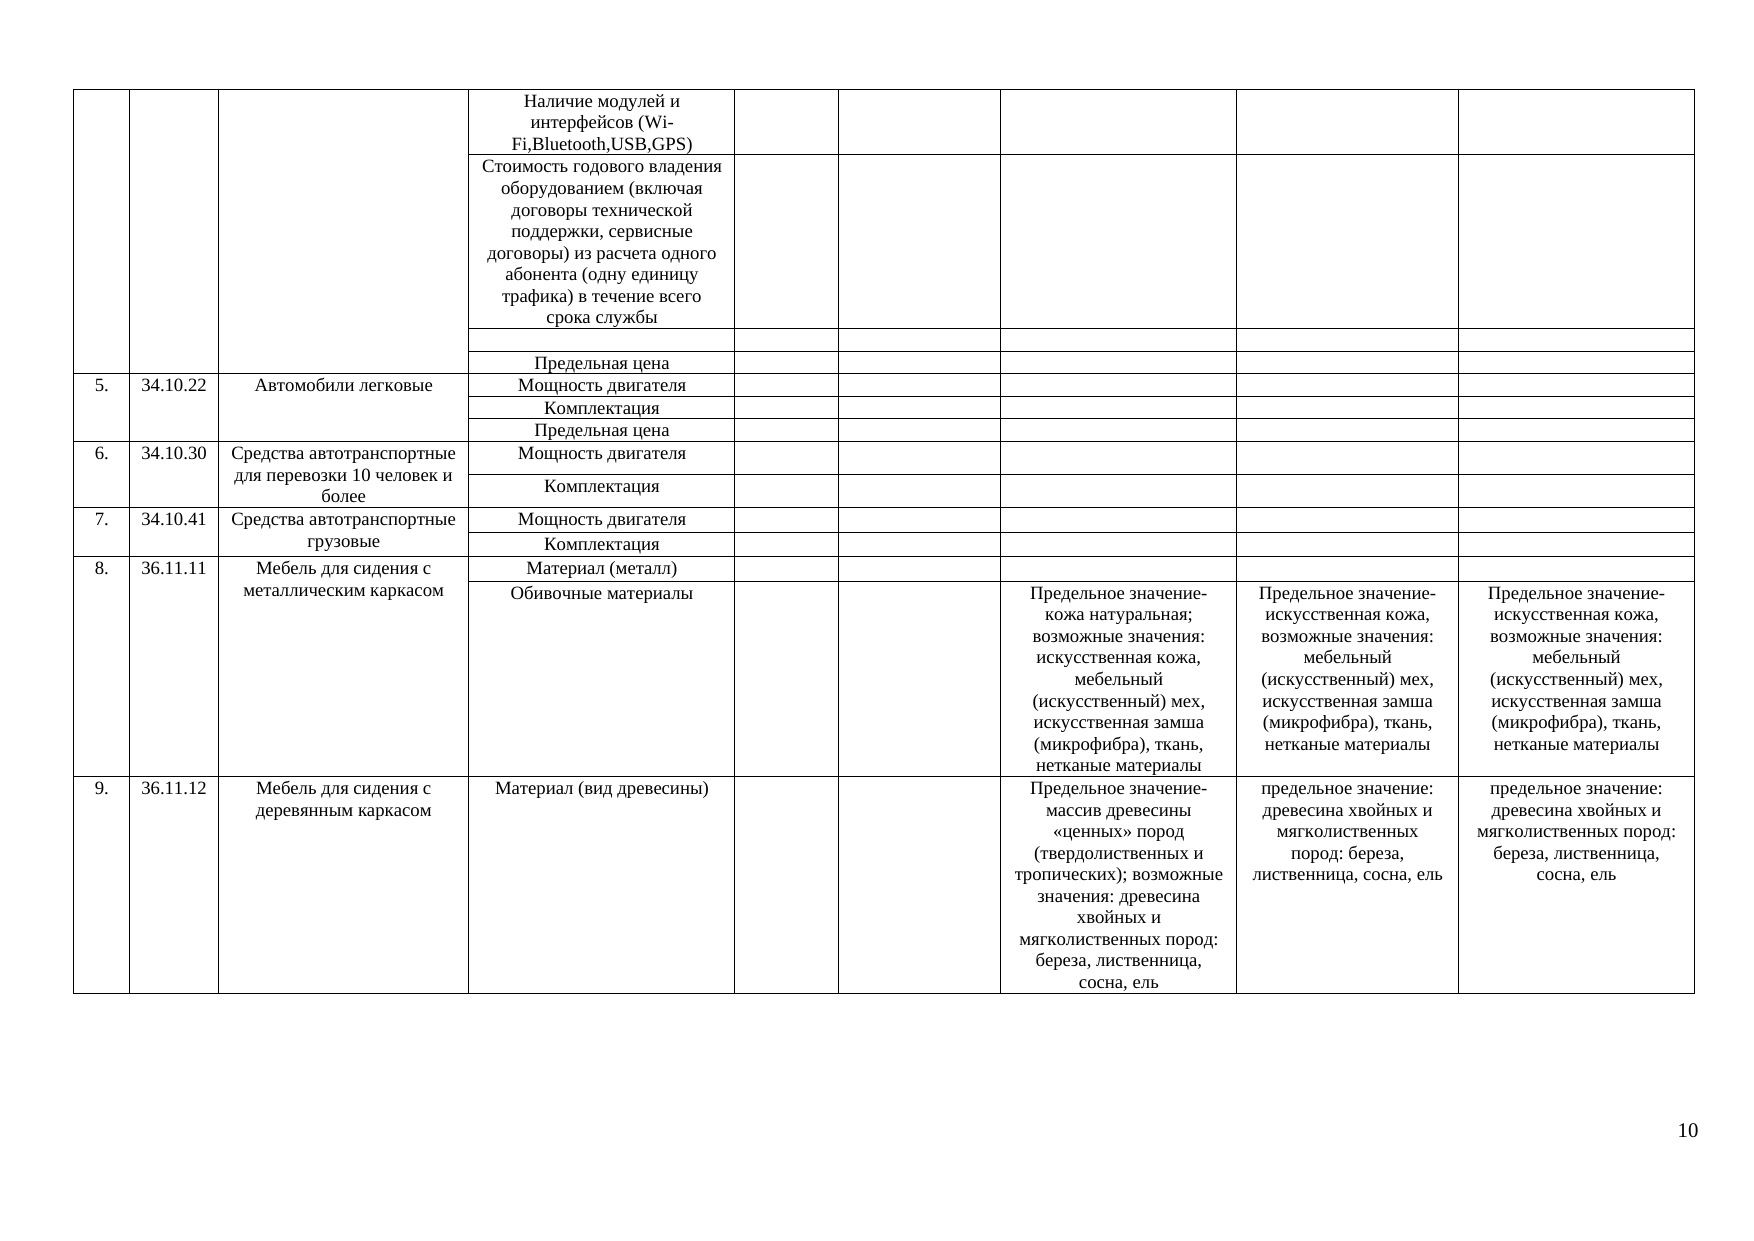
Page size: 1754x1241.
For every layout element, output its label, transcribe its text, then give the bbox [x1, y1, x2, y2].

table_cell Предельное значение- искусственная кожа, возможные значения: мебельный (искусственный) мех, искусственная замша (микрофибра), ткань, нетканые материалы [1237, 582, 1458, 776]
table_cell Средства автотранспортные для перевозки 10 человек и более [219, 442, 468, 507]
table_cell 34.10.22 [130, 374, 218, 441]
table_cell 34.10.30 [130, 442, 218, 507]
table_cell [735, 508, 838, 532]
table_cell [1237, 442, 1458, 474]
table_cell Мощность двигателя [469, 374, 734, 396]
table_cell [1459, 508, 1694, 532]
table_cell 8. [74, 557, 129, 776]
table_cell [1237, 419, 1458, 441]
table_cell [735, 777, 838, 992]
table_cell [1001, 533, 1236, 556]
table_cell 9. [74, 777, 129, 992]
table_cell [1001, 557, 1236, 581]
table_cell [1001, 90, 1236, 154]
table_cell Предельное значение-массив древесины «ценных» пород (твердолиственных и тропических); возможные значения: древесина хвойных и мягколиственных пород: береза, лиственница, сосна, ель [1001, 777, 1236, 992]
table_cell [1237, 329, 1458, 351]
table_cell Наличие модулей и интерфейсов (Wi-Fi,Bluetooth,USB,GPS) [469, 90, 734, 154]
table_cell [735, 533, 838, 556]
table_cell [1237, 90, 1458, 154]
table_cell [1459, 397, 1694, 418]
table_cell [1001, 352, 1236, 373]
table_cell Материал (вид древесины) [469, 777, 734, 992]
table_cell [1001, 442, 1236, 474]
table_cell [1001, 475, 1236, 507]
table_cell [1001, 329, 1236, 351]
table_cell [1459, 374, 1694, 396]
table_cell Предельное значение- искусственная кожа, возможные значения: мебельный (искусственный) мех, искусственная замша (микрофибра), ткань, нетканые материалы [1459, 582, 1694, 776]
table_cell Мощность двигателя [469, 508, 734, 532]
table_cell [1459, 442, 1694, 474]
table_cell [839, 582, 1000, 776]
table_cell [839, 374, 1000, 396]
table_cell Предельная цена [469, 352, 734, 373]
table_cell [1237, 508, 1458, 532]
table_cell [839, 777, 1000, 992]
table_cell [735, 352, 838, 373]
table_cell [735, 442, 838, 474]
table_cell [735, 419, 838, 441]
table_cell [839, 442, 1000, 474]
table_cell [839, 329, 1000, 351]
table_cell [1001, 419, 1236, 441]
table_cell Мебель для сидения с металлическим каркасом [219, 557, 468, 776]
table_cell [735, 155, 838, 328]
table_cell 34.10.41 [130, 508, 218, 556]
table_cell [839, 475, 1000, 507]
table_cell Комплектация [469, 533, 734, 556]
table_cell [839, 557, 1000, 581]
table_cell Комплектация [469, 475, 734, 507]
table_cell Обивочные материалы [469, 582, 734, 776]
table_cell [839, 533, 1000, 556]
table_cell [1237, 352, 1458, 373]
table_cell [1001, 155, 1236, 328]
table_cell 5. [74, 374, 129, 441]
table_cell [1001, 374, 1236, 396]
table_cell [1459, 419, 1694, 441]
table_cell [1459, 155, 1694, 328]
table_cell [1459, 557, 1694, 581]
table_cell [1459, 475, 1694, 507]
table_cell [839, 90, 1000, 154]
table_cell [1459, 352, 1694, 373]
table_cell [735, 329, 838, 351]
table_cell предельное значение: древесина хвойных и мягколиственных пород: береза, лиственница, сосна, ель [1459, 777, 1694, 992]
table_cell Средства автотранспортные грузовые [219, 508, 468, 556]
table_cell [1459, 329, 1694, 351]
table_cell Стоимость годового владения оборудованием (включая договоры технической поддержки, сервисные договоры) из расчета одного абонента (одну единицу трафика) в течение всего срока службы [469, 155, 734, 328]
table_cell [839, 397, 1000, 418]
table_cell предельное значение: древесина хвойных и мягколиственных пород: береза, лиственница, сосна, ель [1237, 777, 1458, 992]
table_cell [735, 90, 838, 154]
table_cell [1237, 155, 1458, 328]
table_cell [1237, 533, 1458, 556]
table_cell [1237, 397, 1458, 418]
table_cell Автомобили легковые [219, 374, 468, 441]
table_cell [1237, 374, 1458, 396]
table_cell [839, 155, 1000, 328]
table_cell [469, 329, 734, 351]
table_cell [1001, 508, 1236, 532]
table_cell Предельная цена [469, 419, 734, 441]
table_cell Мощность двигателя [469, 442, 734, 474]
table_cell [1459, 90, 1694, 154]
table_cell [839, 419, 1000, 441]
table_cell [1001, 397, 1236, 418]
table_cell 36.11.11 [130, 557, 218, 776]
table_cell Предельное значение-кожа натуральная; возможные значения: искусственная кожа, мебельный (искусственный) мех, искусственная замша (микрофибра), ткань, нетканые материалы [1001, 582, 1236, 776]
table_cell 6. [74, 442, 129, 507]
table_cell [1237, 475, 1458, 507]
table_cell [735, 397, 838, 418]
table_cell [839, 508, 1000, 532]
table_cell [219, 777, 468, 992]
table_cell [735, 475, 838, 507]
table_cell [1237, 557, 1458, 581]
table_cell [1459, 533, 1694, 556]
table_cell [735, 374, 838, 396]
table_cell 36.11.12 [130, 777, 218, 992]
table_cell [735, 582, 838, 776]
table_cell [839, 352, 1000, 373]
table_cell 7. [74, 508, 129, 556]
table_cell Материал (металл) [469, 557, 734, 581]
table_cell [735, 557, 838, 581]
table_cell Комплектация [469, 397, 734, 418]
